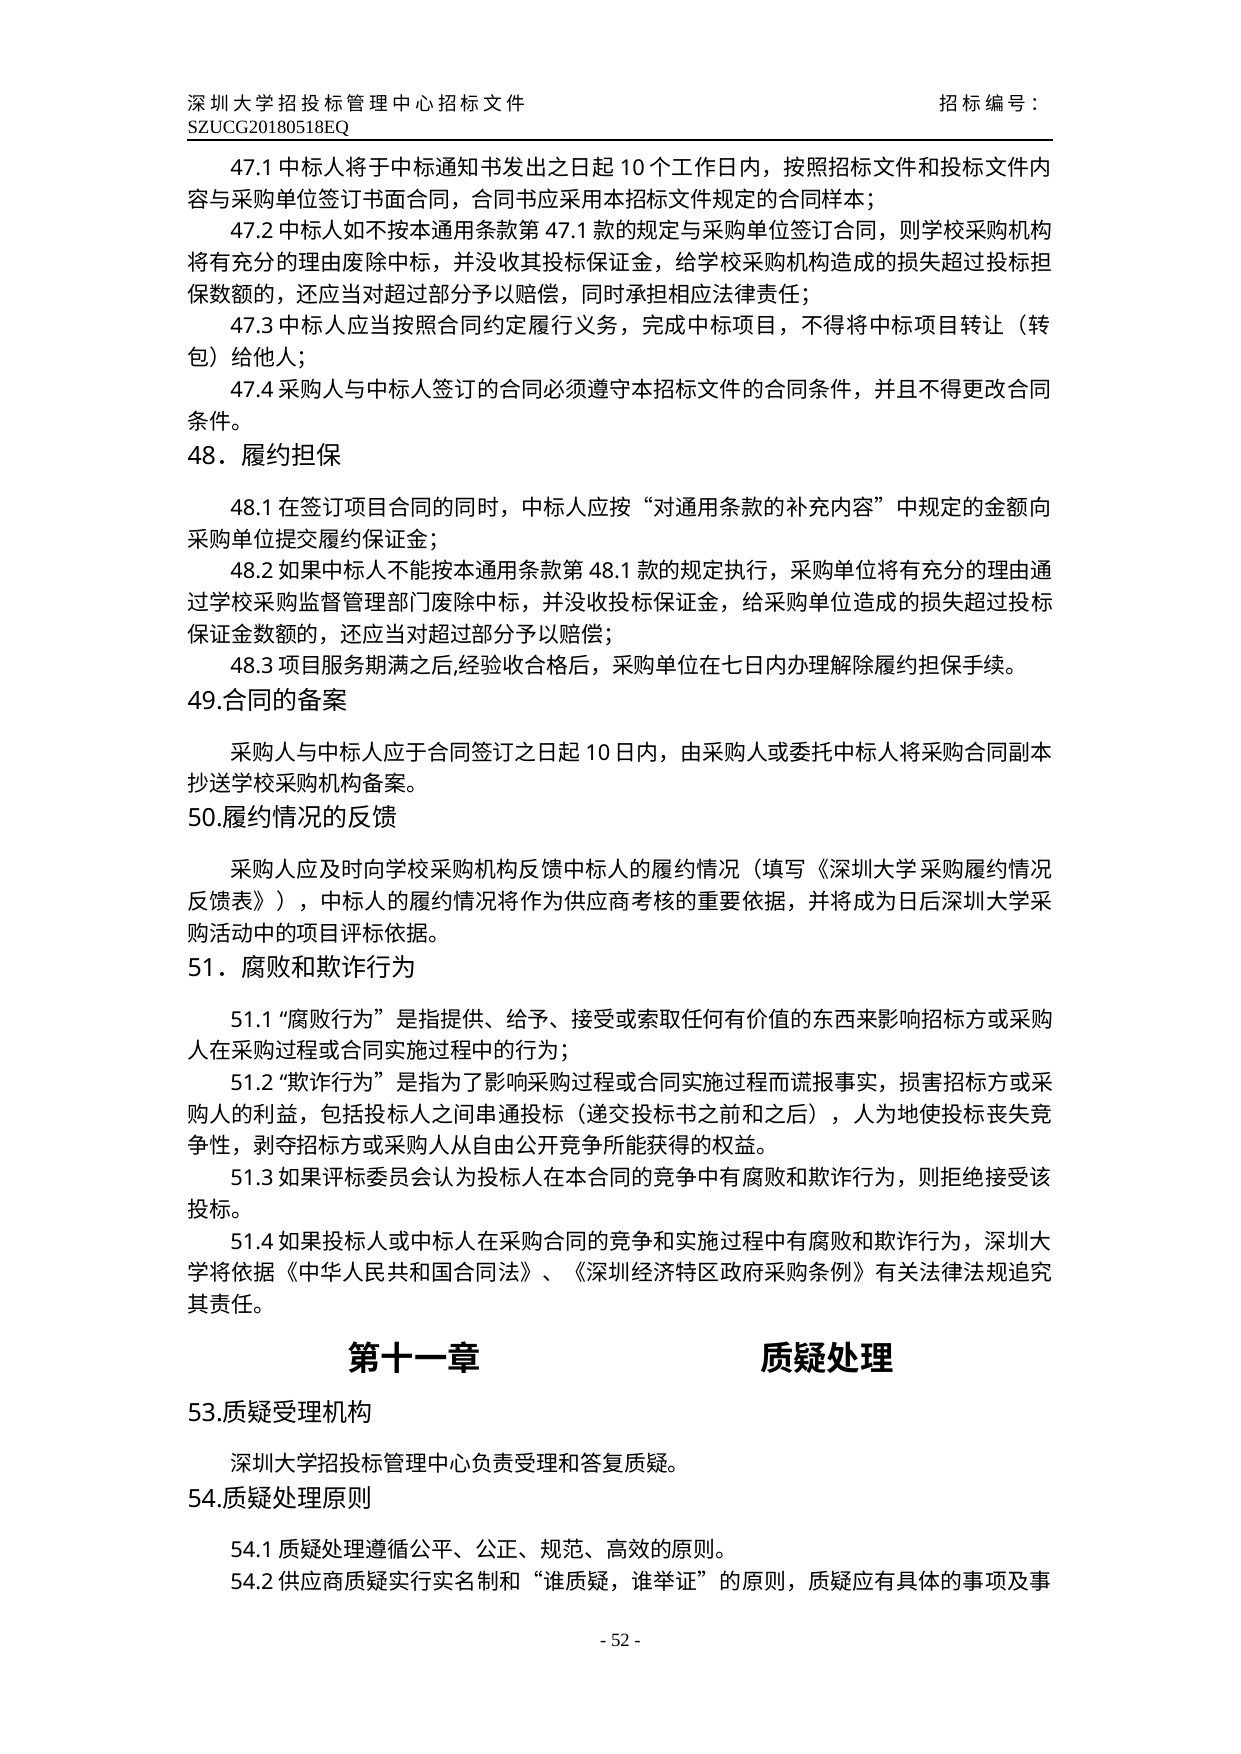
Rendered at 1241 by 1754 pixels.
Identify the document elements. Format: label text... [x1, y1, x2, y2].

list 质疑处理 [187, 1331, 1053, 1379]
text 深圳大学招投标管理中心负责受理和答复质疑。 [187, 1446, 1053, 1478]
text 47.1中标人将于中标通知书发出之日起10个工作日内，按照招标文件和投标文件内容与采购单位签订书面合同，合同书应采用本招标文件规定的合同样本； [187, 150, 1053, 213]
text 51.3如果评标委员会认为投标人在本合同的竞争中有腐败和欺诈行为，则拒绝接受该投标。 [187, 1160, 1053, 1224]
text 51.4如果投标人或中标人在采购合同的竞争和实施过程中有腐败和欺诈行为，深圳大学将依据《中华人民共和国合同法》、《深圳经济特区政府采购条例》有关法律法规追究其责任。 [187, 1224, 1053, 1319]
text 48.3项目服务期满之后,经验收合格后，采购单位在七日内办理解除履约担保手续。 [187, 648, 1053, 680]
text 48．履约担保 [187, 435, 1053, 472]
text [187, 1564, 1053, 1596]
text 50.履约情况的反馈 [187, 798, 1053, 834]
text 54.1质疑处理遵循公平、公正、规范、高效的原则。 [187, 1532, 1053, 1564]
text 47.4采购人与中标人签订的合同必须遵守本招标文件的合同条件，并且不得更改合同条件。 [187, 372, 1053, 435]
text 51．腐败和欺诈行为 [187, 947, 1053, 983]
text 48.2如果中标人不能按本通用条款第48.1款的规定执行，采购单位将有充分的理由通过学校采购监督管理部门废除中标，并没收投标保证金，给采购单位造成的损失超过投标保证金数额的，还应当对超过部分予以赔偿； [187, 553, 1053, 648]
text 47.3中标人应当按照合同约定履行义务，完成中标项目，不得将中标项目转让（转包）给他人； [187, 308, 1053, 372]
text 49.合同的备案 [187, 680, 1053, 716]
text 51.2 “欺诈行为”是指为了影响采购过程或合同实施过程而谎报事实，损害招标方或采购人的利益，包括投标人之间串通投标（递交投标书之前和之后），人为地使投标丧失竞争性，剥夺招标方或采购人从自由公开竞争所能获得的权益。 [187, 1065, 1053, 1160]
text 47.2中标人如不按本通用条款第47.1款的规定与采购单位签订合同，则学校采购机构将有充分的理由废除中标，并没收其投标保证金，给学校采购机构造成的损失超过投标担保数额的，还应当对超过部分予以赔偿，同时承担相应法律责任； [187, 213, 1053, 308]
text 48.1在签订项目合同的同时，中标人应按“对通用条款的补充内容”中规定的金额向采购单位提交履约保证金； [187, 490, 1053, 553]
text 51.1 “腐败行为”是指提供、给予、接受或索取任何有价值的东西来影响招标方或采购人在采购过程或合同实施过程中的行为； [187, 1002, 1053, 1065]
text 54.质疑处理原则 [187, 1478, 1053, 1514]
text 53.质疑受理机构 [187, 1392, 1053, 1428]
text 采购人应及时向学校采购机构反馈中标人的履约情况（填写《深圳大学采购履约情况反馈表》），中标人的履约情况将作为供应商考核的重要依据，并将成为日后深圳大学采购活动中的项目评标依据。 [187, 852, 1053, 947]
text 采购人与中标人应于合同签订之日起10日内，由采购人或委托中标人将采购合同副本抄送学校采购机构备案。 [187, 734, 1053, 798]
